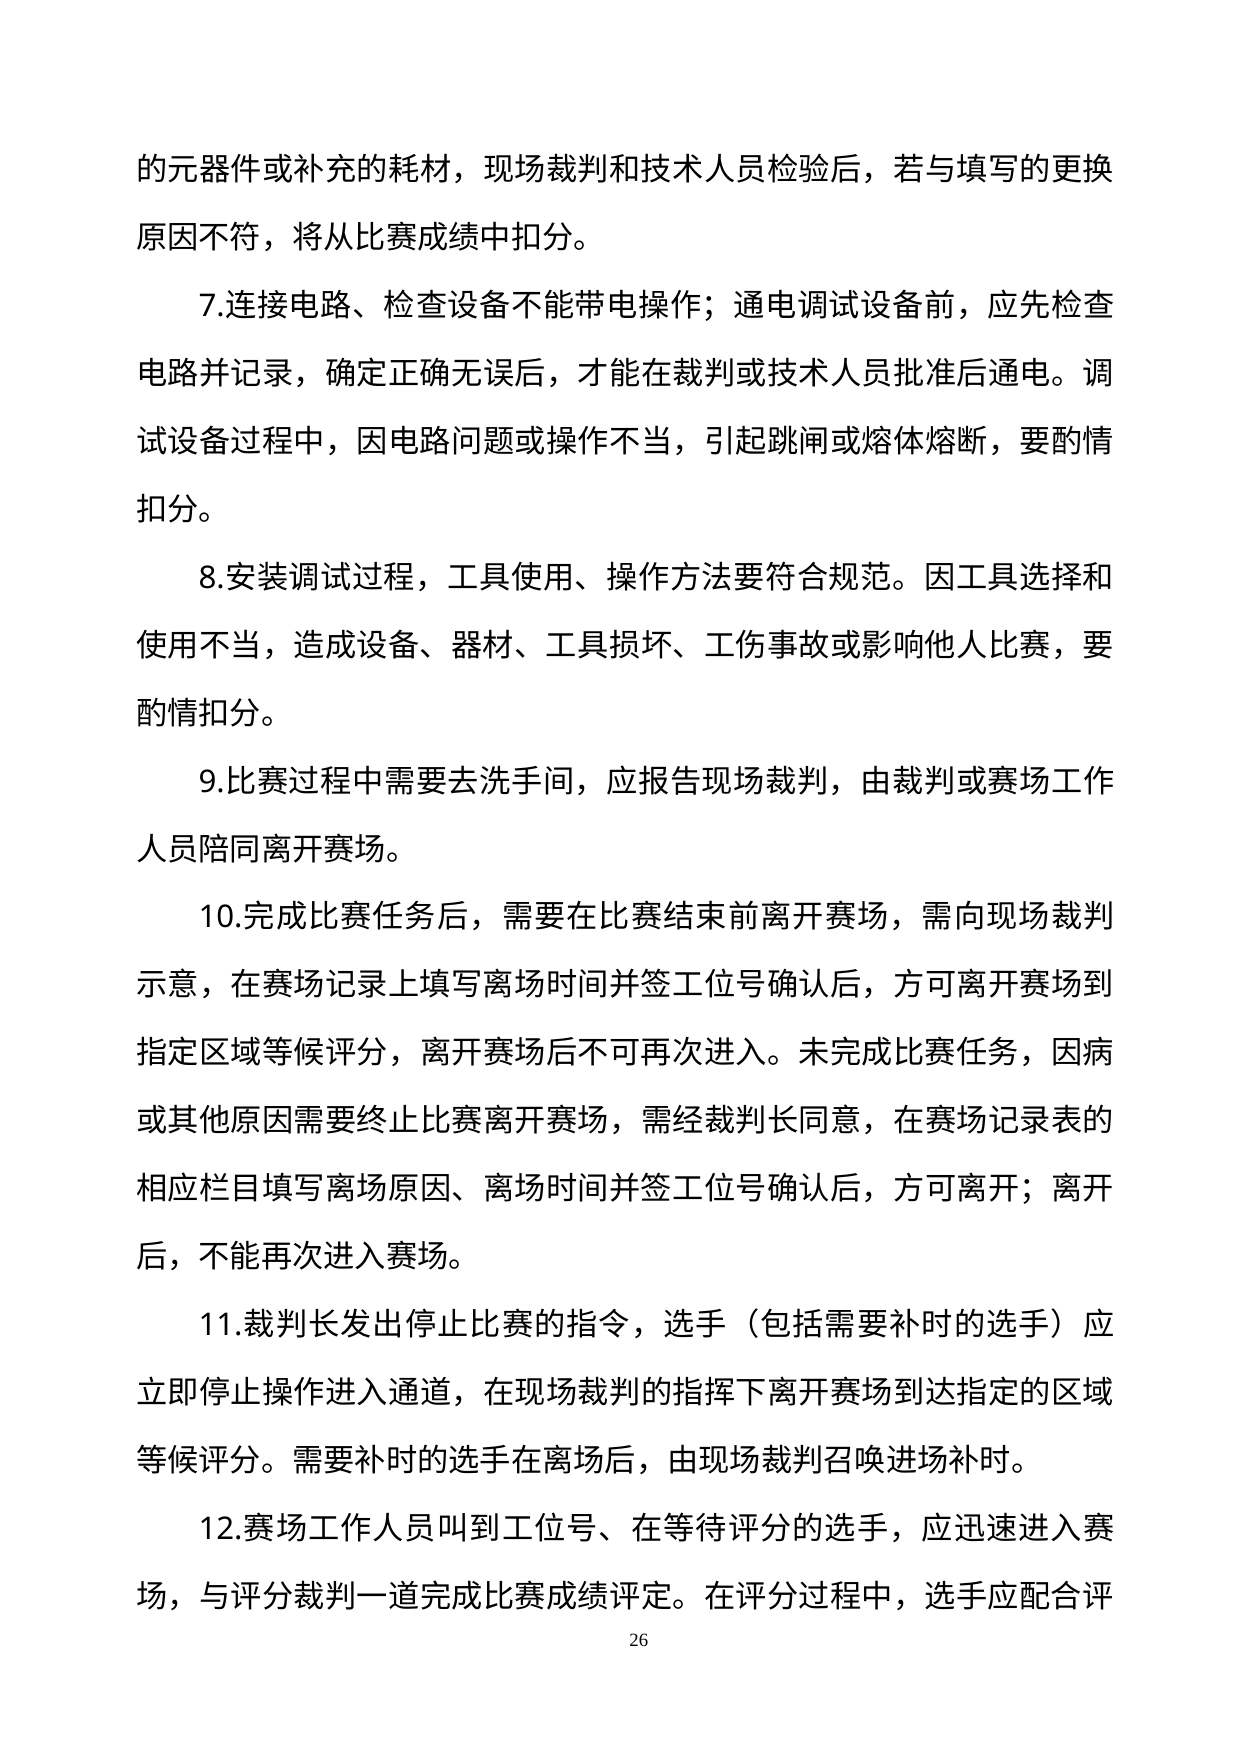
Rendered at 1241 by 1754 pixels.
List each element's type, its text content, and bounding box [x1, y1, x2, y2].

text 10.完成比赛任务后，需要在比赛结束前离开赛场，需向现场裁判示意，在赛场记录上填写离场时间并签工位号确认后，方可离开赛场到指定区域等候评分，离开赛场后不可再次进入。未完成比赛任务，因病或其他原因需要终止比赛离开赛场，需经裁判长同意，在赛场记录表的相应栏目填写离场原因、离场时间并签工位号确认后，方可离开；离开后，不能再次进入赛场。 [136, 880, 1116, 1288]
text 11.裁判长发出停止比赛的指令，选手（包括需要补时的选手）应立即停止操作进入通道，在现场裁判的指挥下离开赛场到达指定的区域等候评分。需要补时的选手在离场后，由现场裁判召唤进场补时。 [136, 1288, 1116, 1492]
text 8.安装调试过程，工具使用、操作方法要符合规范。因工具选择和使用不当，造成设备、器材、工具损坏、工伤事故或影响他人比赛，要酌情扣分。 [136, 541, 1116, 744]
text 9.比赛过程中需要去洗手间，应报告现场裁判，由裁判或赛场工作人员陪同离开赛场。 [136, 744, 1116, 880]
text 7.连接电路、检查设备不能带电操作；通电调试设备前，应先检查电路并记录，确定正确无误后，才能在裁判或技术人员批准后通电。调试设备过程中，因电路问题或操作不当，引起跳闸或熔体熔断，要酌情扣分。 [136, 269, 1116, 541]
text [136, 1492, 1116, 1627]
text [136, 133, 1116, 269]
